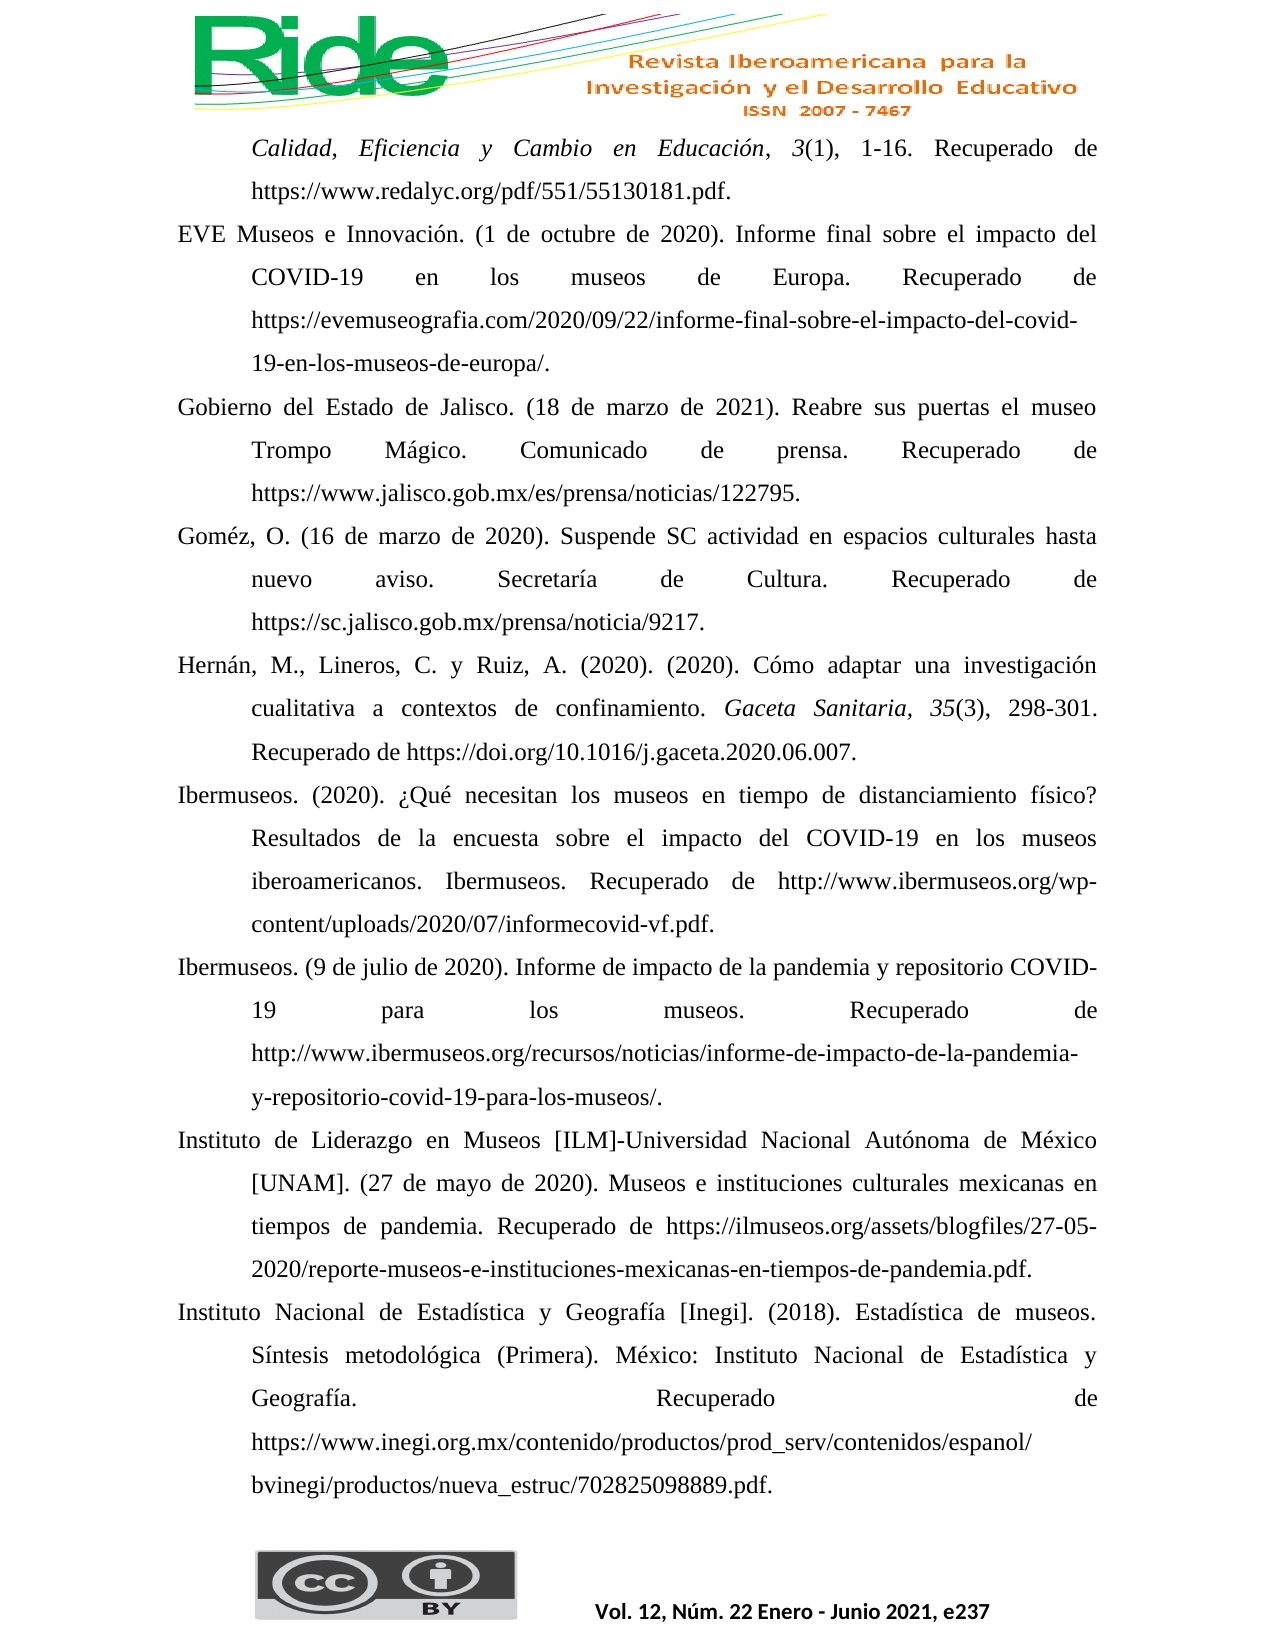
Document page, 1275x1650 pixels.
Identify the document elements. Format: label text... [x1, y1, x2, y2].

text Goméz, O. (16 de marzo de 2020). Suspende SC actividad en espacios culturales hasta nuevo aviso. Secretaría de Cultura. Recuperado de https://sc.jalisco.gob.mx/prensa/noticia/9217. [177, 521, 1098, 636]
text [177, 133, 1098, 205]
text Instituto Nacional de Estadística y Geografía [Inegi]. (2018). Estadística de museos. Síntesis metodológica (Primera). México: Instituto Nacional de Estadística y Geografía. Recuperado de https://www.inegi.org.mx/contenido/productos/prod_serv/contenidos/espanol/bvinegi/productos/nueva_estruc/702825098889.pdf. [177, 1297, 1098, 1498]
text Gobierno del Estado de Jalisco. (18 de marzo de 2021). Reabre sus puertas el museo Trompo Mágico. Comunicado de prensa. Recuperado de https://www.jalisco.gob.mx/es/prensa/noticias/122795. [177, 392, 1098, 507]
picture [194, 14, 1081, 119]
text Ibermuseos. (9 de julio de 2020). Informe de impacto de la pandemia y repositorio COVID-19 para los museos. Recuperado de http://www.ibermuseos.org/recursos/noticias/informe-de-impacto-de-la-pandemia-y-repositorio-covid-19-para-los-museos/. [177, 952, 1098, 1110]
picture [254, 1550, 518, 1620]
text EVE Museos e Innovación. (1 de octubre de 2020). Informe final sobre el impacto del COVID-19 en los museos de Europa. Recuperado de https://evemuseografia.com/2020/09/22/informe-final-sobre-el-impacto-del-covid-19-en-los-museos-de-europa/. [177, 219, 1098, 377]
text Instituto de Liderazgo en Museos [ILM]-Universidad Nacional Autónoma de México [UNAM]. (27 de mayo de 2020). Museos e instituciones culturales mexicanas en tiempos de pandemia. Recuperado de https://ilmuseos.org/assets/blogfiles/27-05-2020/reporte-museos-e-instituciones-mexicanas-en-tiempos-de-pandemia.pdf. [177, 1125, 1098, 1283]
text Hernán, M., Lineros, C. y Ruiz, A. (2020). (2020). Cómo adaptar una investigación cualitativa a contextos de confinamiento. Gaceta Sanitaria, 35(3), 298-301. Recuperado de https://doi.org/10.1016/j.gaceta.2020.06.007. [177, 650, 1098, 765]
text Ibermuseos. (2020). ¿Qué necesitan los museos en tiempo de distanciamiento físico? Resultados de la encuesta sobre el impacto del COVID-19 en los museos iberoamericanos. Ibermuseos. Recuperado de http://www.ibermuseos.org/wp-content/uploads/2020/07/informecovid-vf.pdf. [177, 780, 1098, 938]
